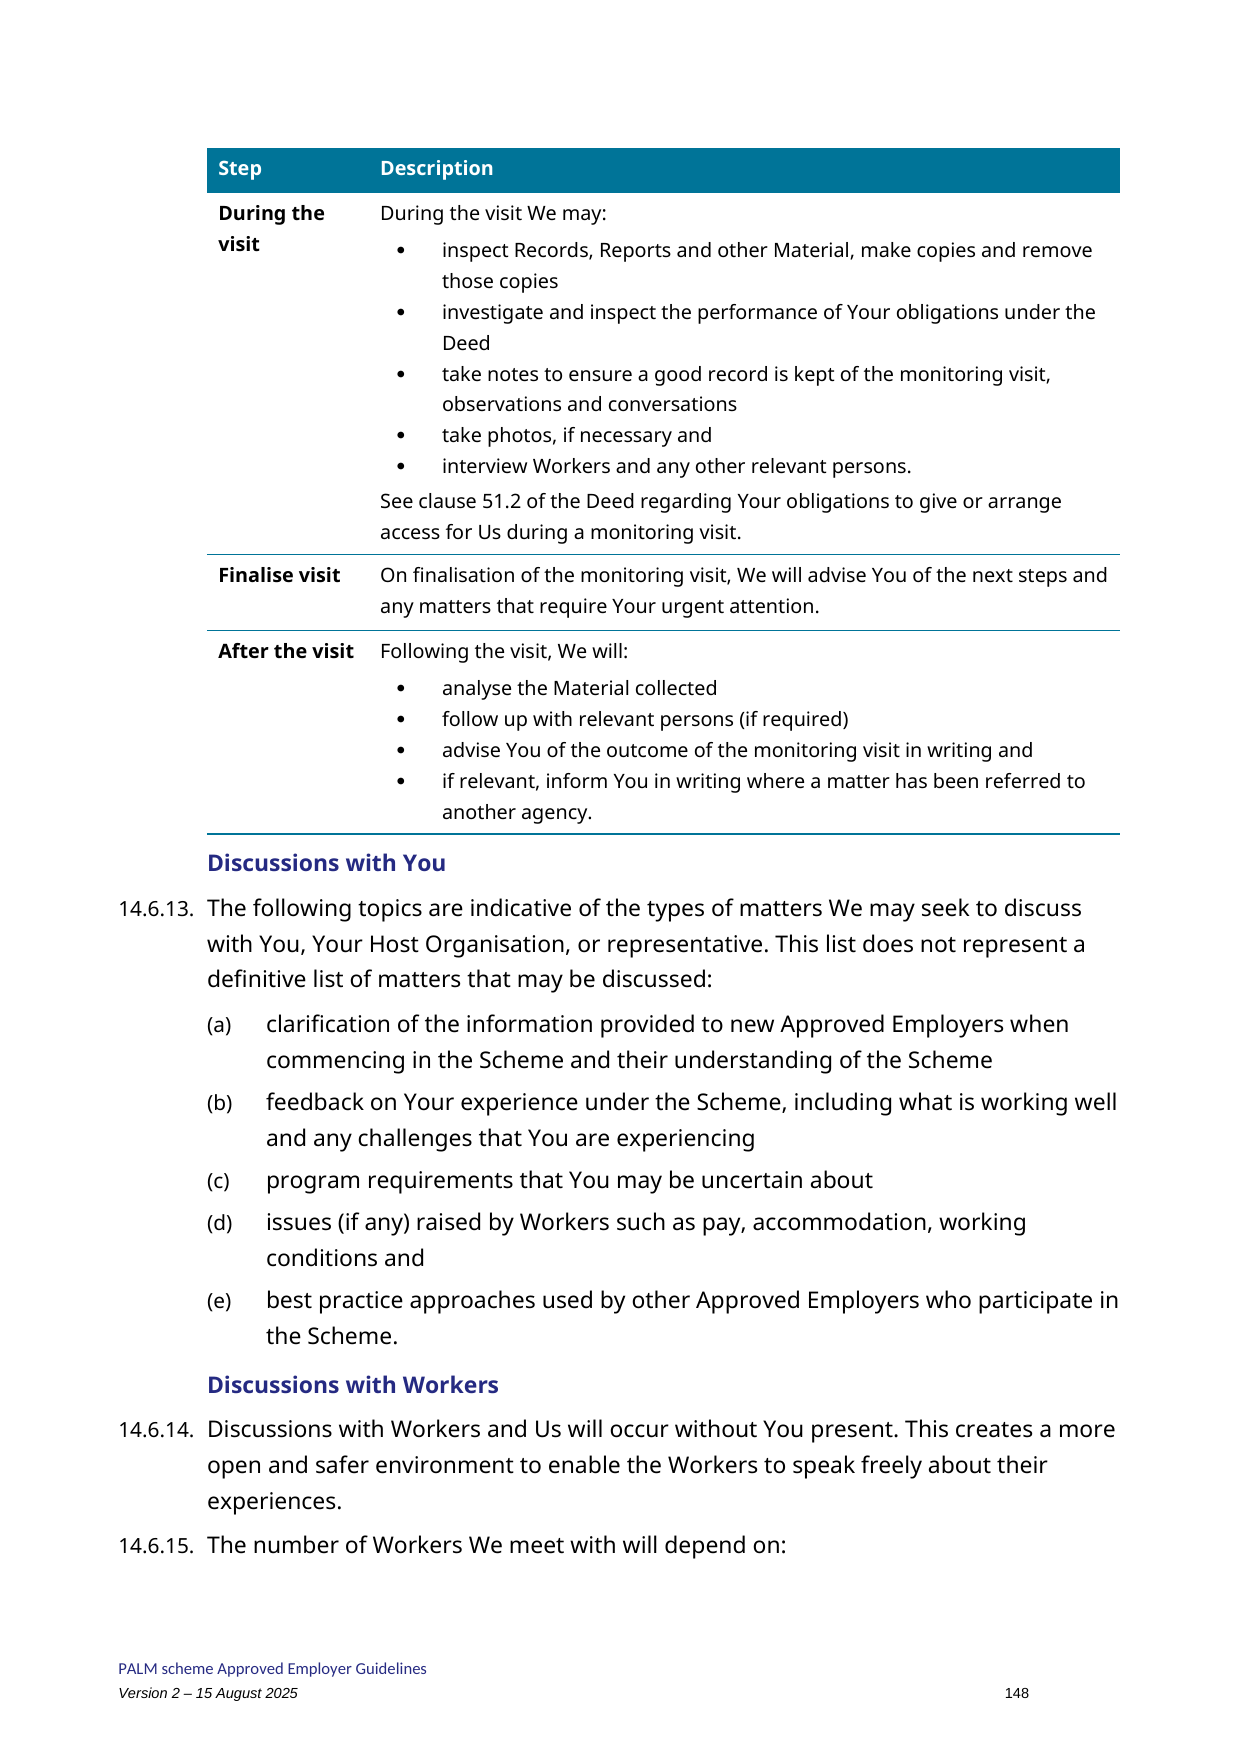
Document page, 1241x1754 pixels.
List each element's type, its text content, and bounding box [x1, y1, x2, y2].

text The number of Workers We meet with will depend on: [118, 1529, 1122, 1560]
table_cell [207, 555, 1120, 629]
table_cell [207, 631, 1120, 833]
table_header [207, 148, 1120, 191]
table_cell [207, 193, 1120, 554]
text program requirements that You may be uncertain about [207, 1164, 1122, 1195]
text Discussions with Workers [207, 1369, 1122, 1400]
text The following topics are indicative of the types of matters We may seek to discuss with You, Your Host Organisation, or representative. This list does not represent a definitive list of matters that may be discussed: [118, 892, 1122, 995]
text best practice approaches used by other Approved Employers who participate in the Scheme. [207, 1284, 1122, 1351]
text Discussions with Workers and Us will occur without You present. This creates a more open and safer environment to enable the Workers to speak freely about their experiences. [118, 1413, 1122, 1516]
text issues (if any) raised by Workers such as pay, accommodation, working conditions and [207, 1206, 1122, 1273]
text clarification of the information provided to new Approved Employers when commencing in the Scheme and their understanding of the Scheme [207, 1008, 1122, 1075]
text Discussions with You [207, 847, 1122, 878]
text feedback on Your experience under the Scheme, including what is working well and any challenges that You are experiencing [207, 1086, 1122, 1153]
